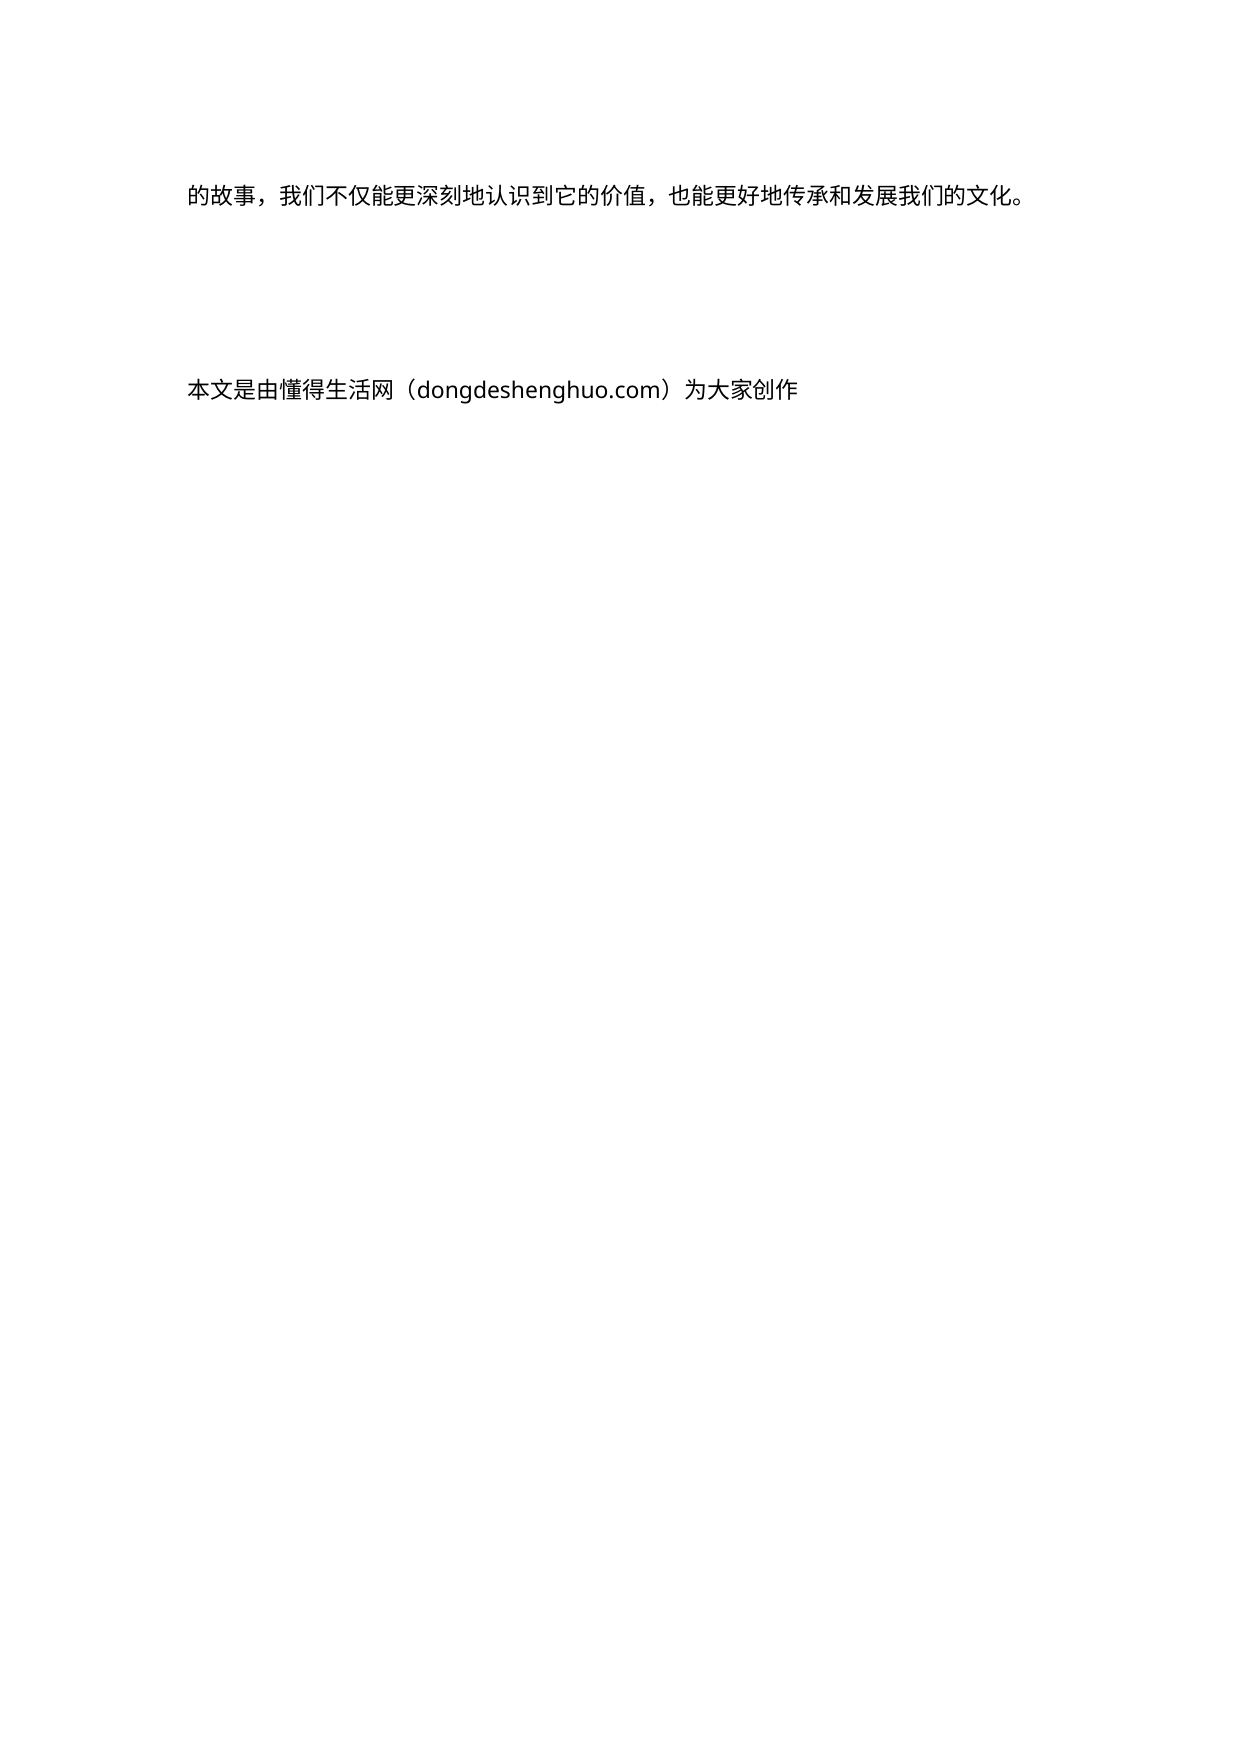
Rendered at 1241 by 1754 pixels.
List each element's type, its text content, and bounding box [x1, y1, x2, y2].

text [187, 162, 1053, 227]
text 本文是由懂得生活网（dongdeshenghuo.com）为大家创作 [187, 356, 1053, 421]
